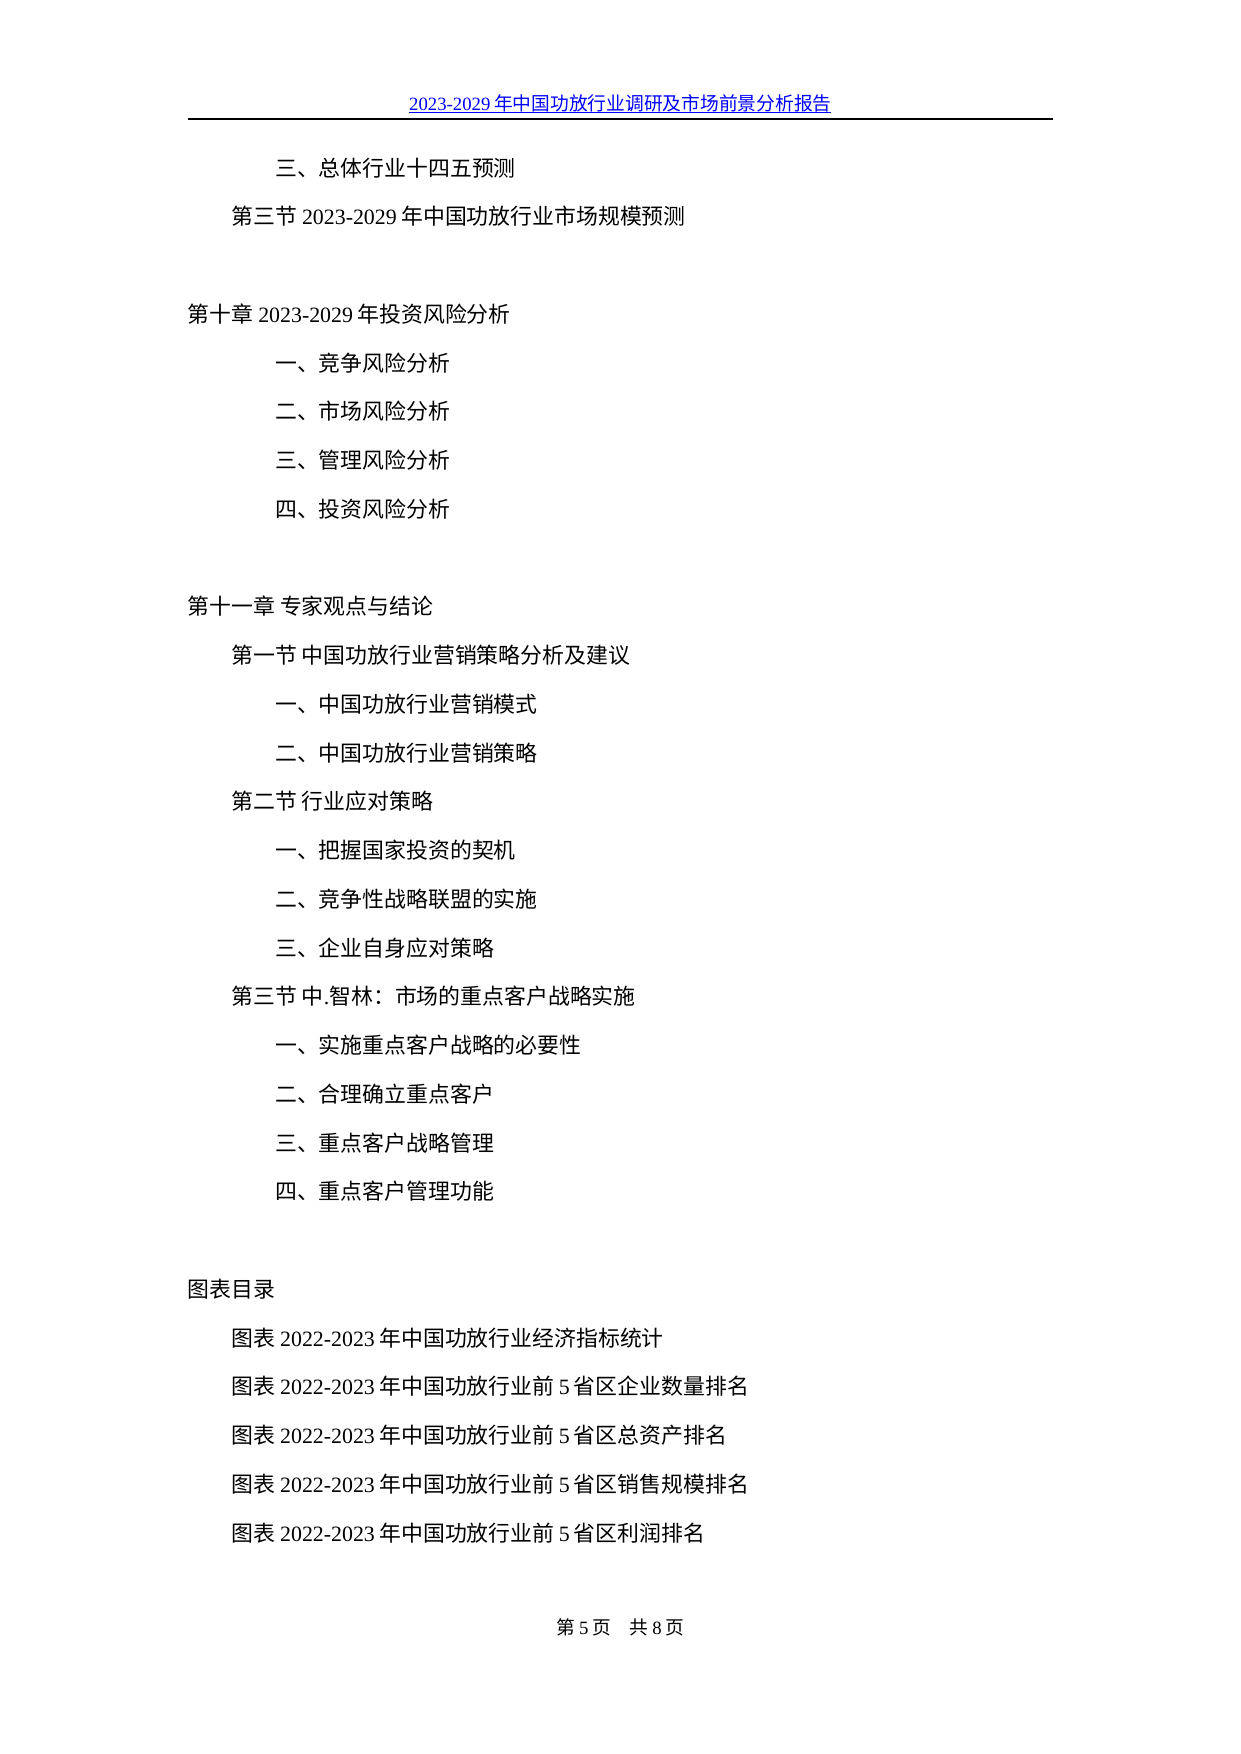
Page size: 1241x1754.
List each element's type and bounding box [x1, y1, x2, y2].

text [187, 150, 1053, 1548]
